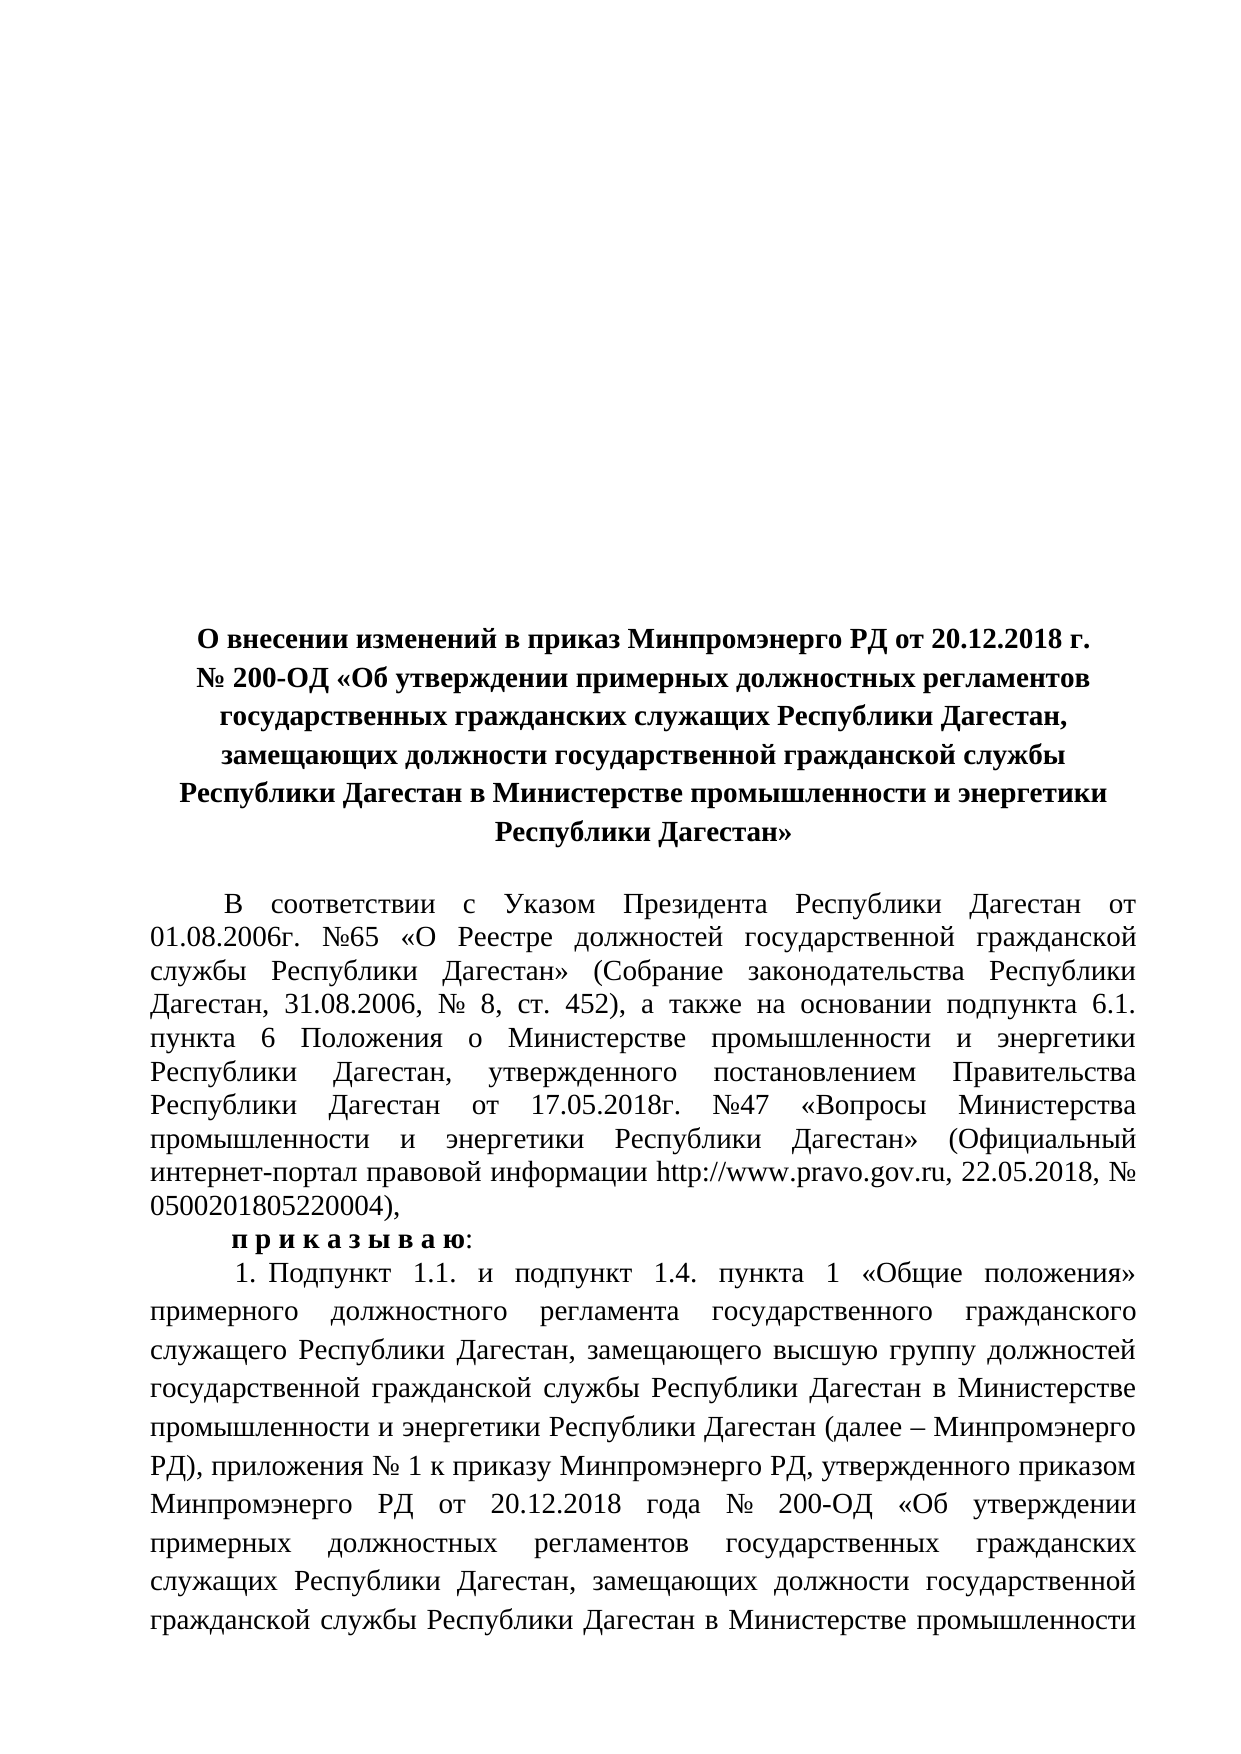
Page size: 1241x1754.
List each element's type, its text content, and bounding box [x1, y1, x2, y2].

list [150, 1255, 1137, 1635]
text п р и к а з ы в а ю: [150, 1221, 1137, 1255]
text № 200-ОД «Об утверждении примерных должностных регламентов государственных гражданских служащих Республики Дагестан, замещающих должности государственной гражданской службы Республики Дагестан в Министерстве промышленности и энергетики Республики Дагестан» [150, 660, 1137, 847]
text О внесении изменений в приказ Минпромэнерго РД от 20.12.2018 г. [150, 621, 1137, 655]
text В соответствии с Указом Президента Республики Дагестан от 01.08.2006г. №65 «О Реестре должностей государственной гражданской службы Республики Дагестан» (Собрание законодательства Республики Дагестан, 31.08.2006, № 8, ст. 452), а также на основании подпункта 6.1. пункта 6 Положения о Министерстве промышленности и энергетики Республики Дагестан, утвержденного постановлением Правительства Республики Дагестан от 17.05.2018г. №47 «Вопросы Министерства промышленности и энергетики Республики Дагестан» (Официальный интернет-портал правовой информации http://www.pravo.gov.ru, 22.05.2018, № 0500201805220004), [150, 886, 1137, 1221]
